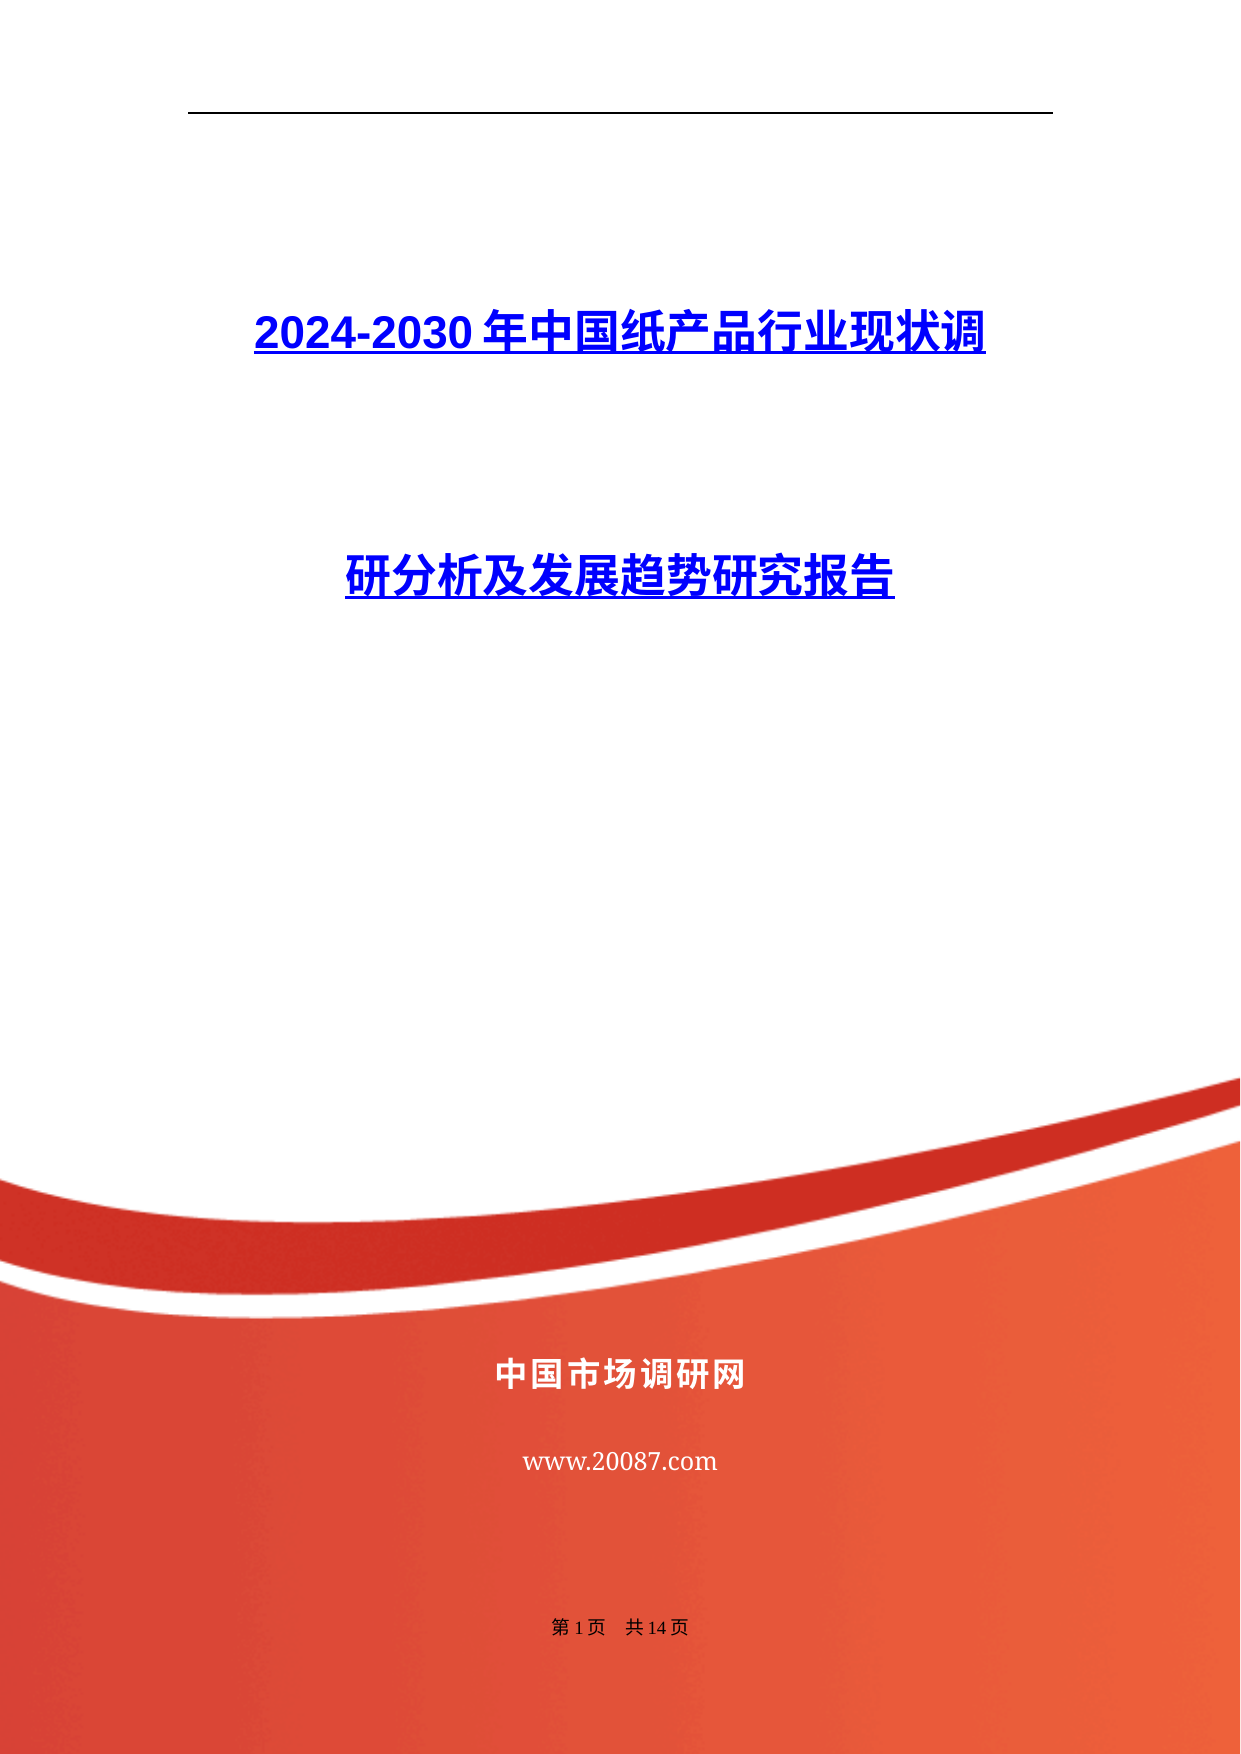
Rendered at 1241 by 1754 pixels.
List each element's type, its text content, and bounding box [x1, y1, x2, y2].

picture [0, 1006, 1241, 1754]
subtitle 中国市场调研网 [187, 1339, 1053, 1404]
text www.20087.com [187, 1428, 1053, 1493]
table_header 2024-2030年中国纸产品行业现状调研分析及发展趋势研究报告 [188, 207, 1053, 773]
